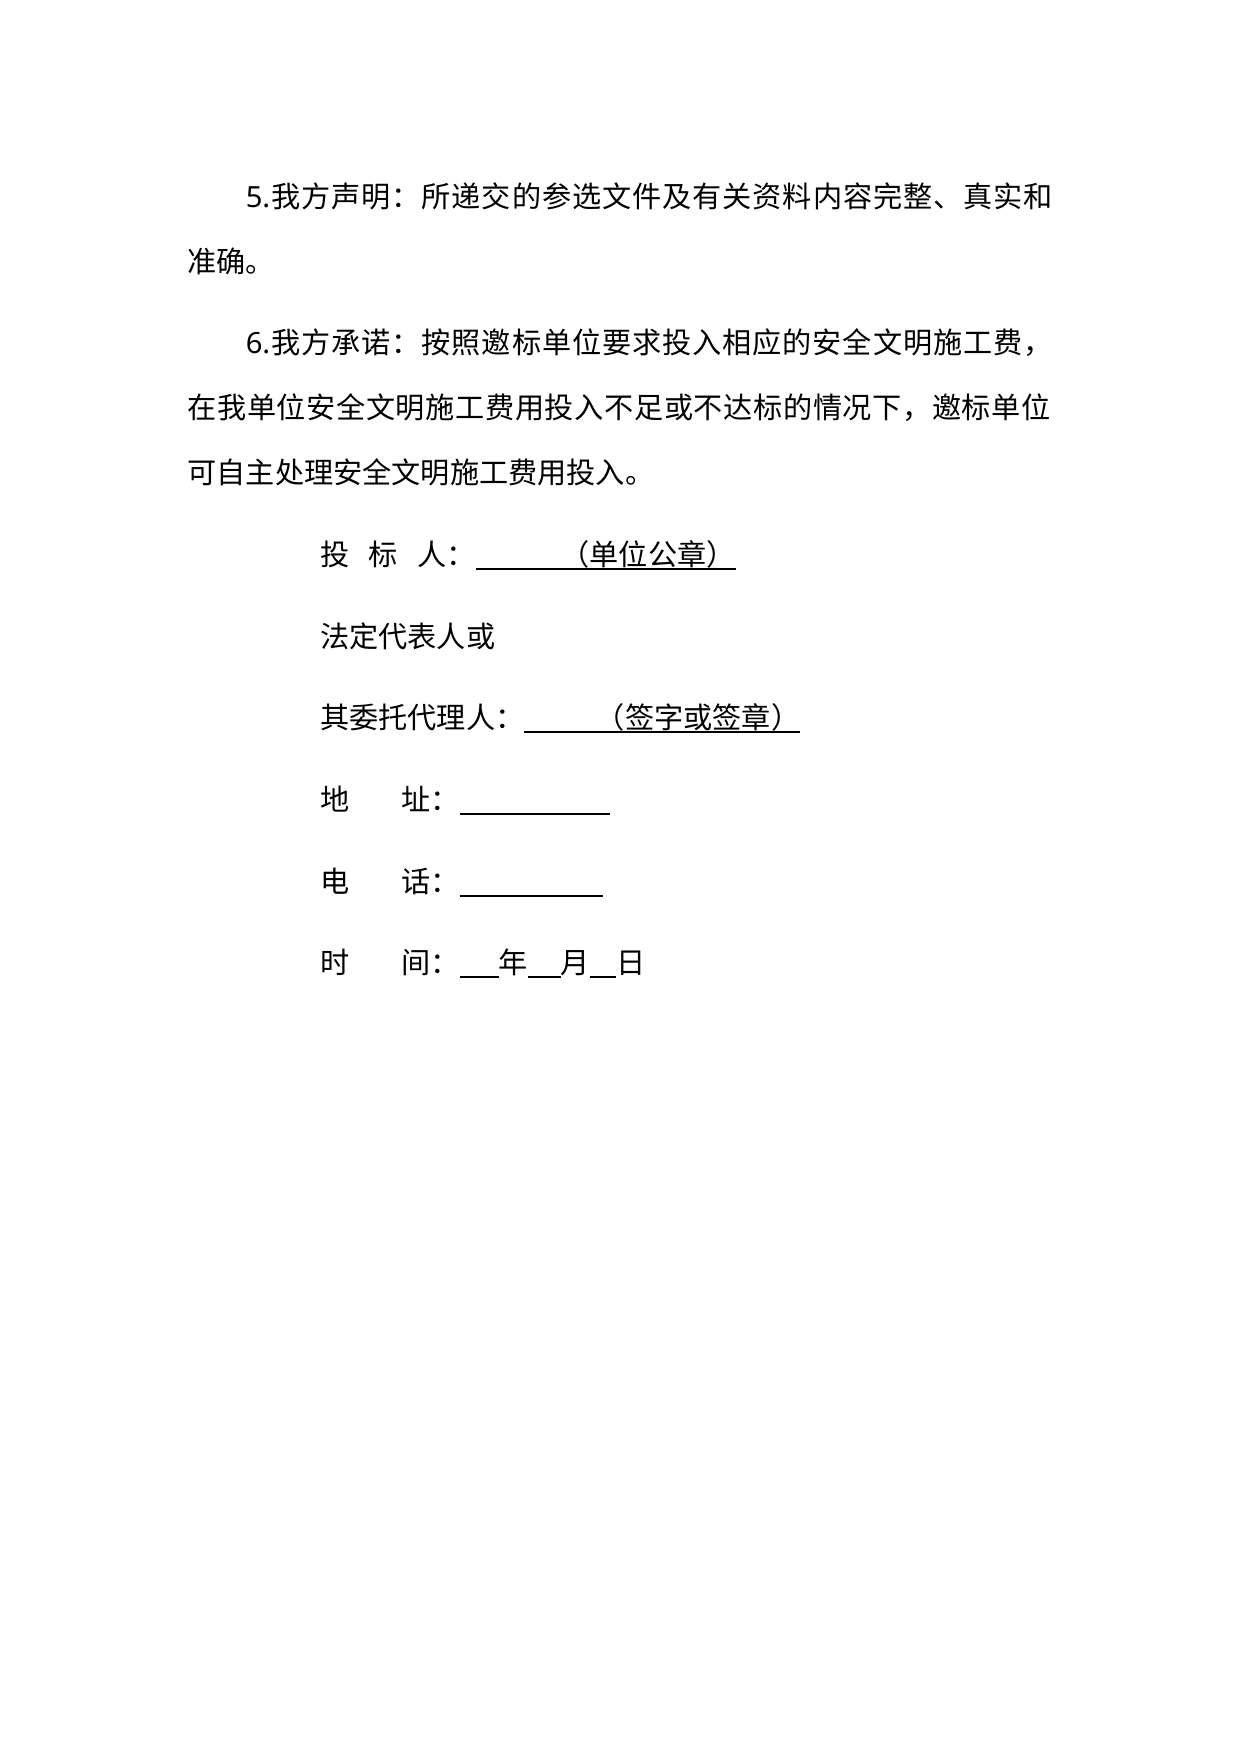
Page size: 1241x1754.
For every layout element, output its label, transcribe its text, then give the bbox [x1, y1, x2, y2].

text 电 话： [187, 847, 1053, 912]
text 时 间： 年 月 日 [187, 929, 1053, 994]
text 其委托代理人： （签字或签章） [187, 684, 1053, 749]
text 地 址： [187, 765, 1053, 830]
text 5.我方声明：所递交的参选文件及有关资料内容完整、真实和准确。 [187, 162, 1053, 292]
text 投 标 人： （单位公章） [187, 520, 1053, 585]
text 法定代表人或 [187, 602, 1053, 667]
text 6.我方承诺：按照邀标单位要求投入相应的安全文明施工费，在我单位安全文明施工费用投入不足或不达标的情况下，邀标单位可自主处理安全文明施工费用投入。 [187, 309, 1053, 504]
